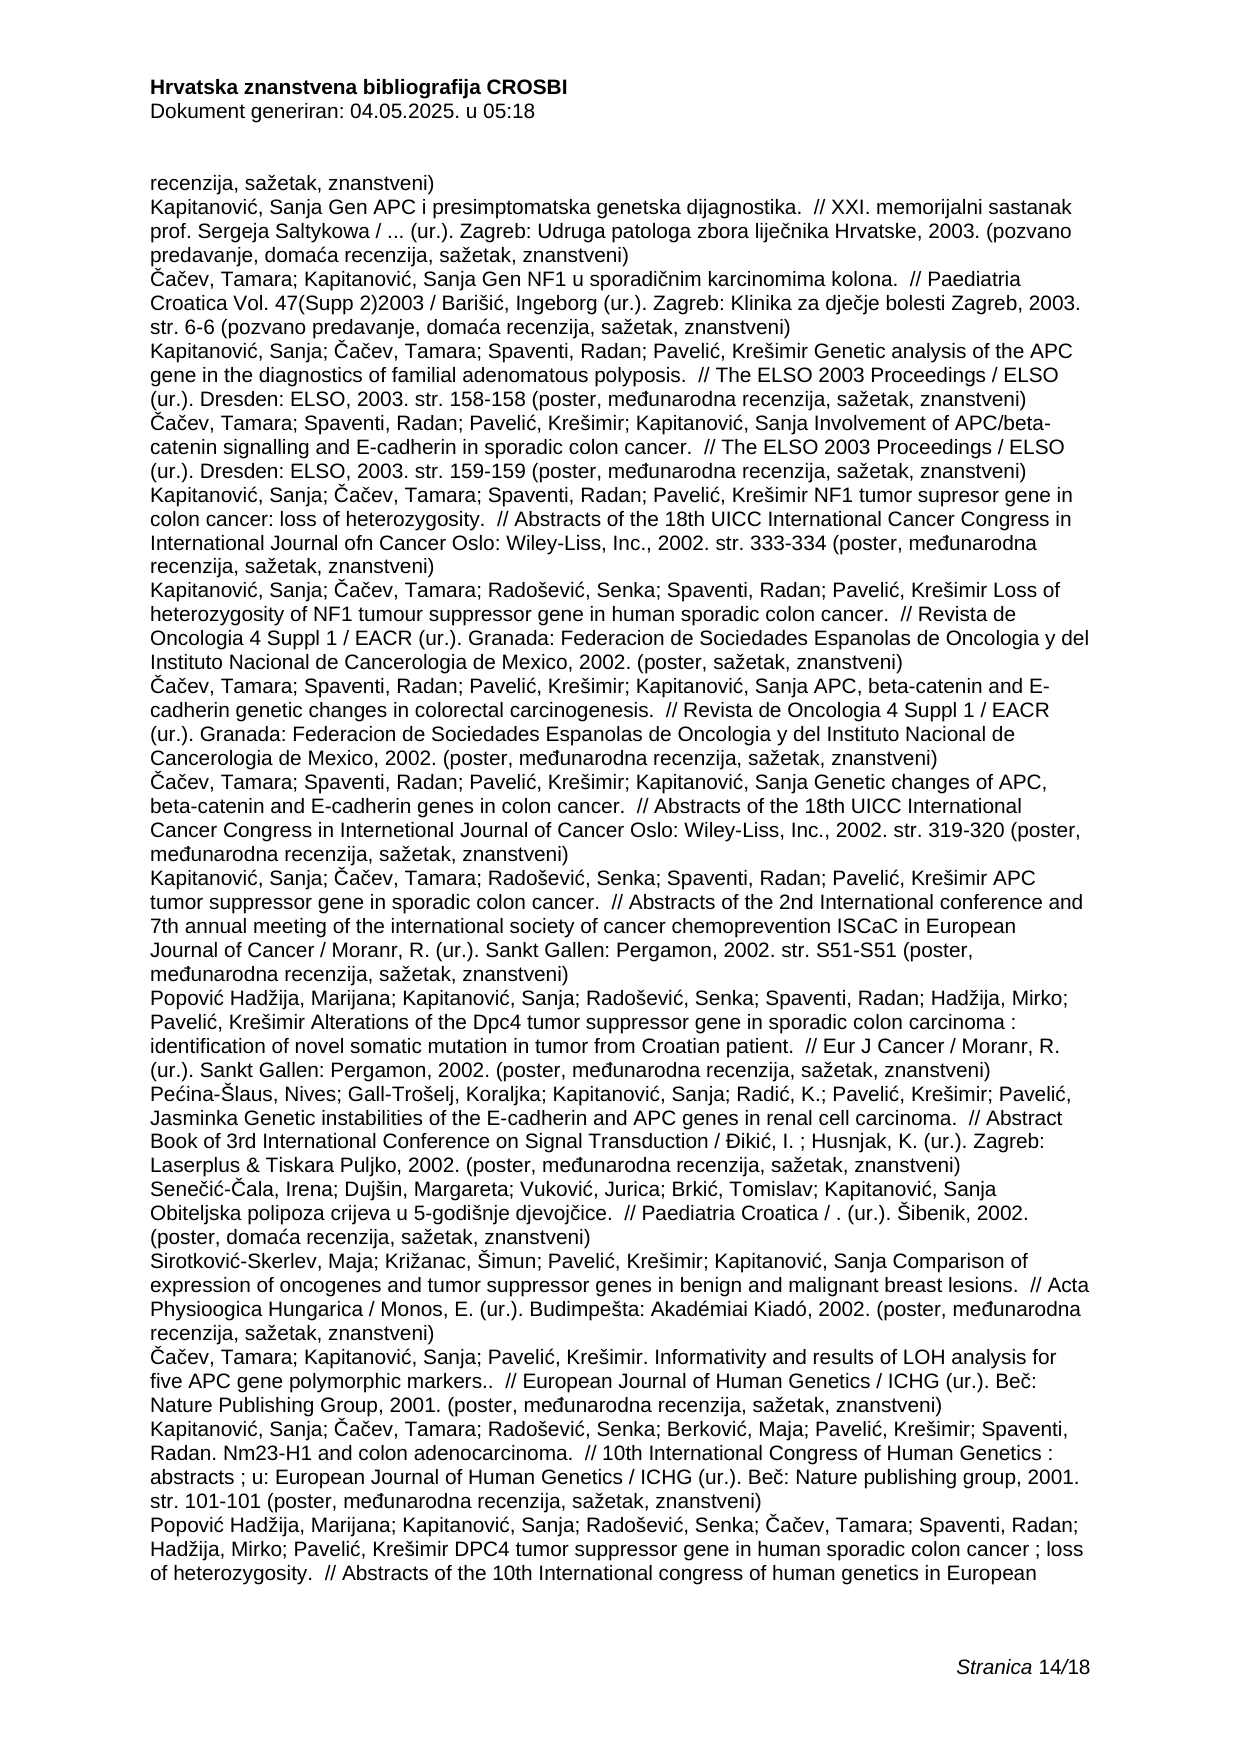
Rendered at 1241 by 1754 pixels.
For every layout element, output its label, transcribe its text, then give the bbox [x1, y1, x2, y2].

text Kapitanović, Sanja [150, 195, 1090, 267]
text Senečić-Čala, Irena; Dujšin, Margareta; Vuković, Jurica; Brkić, Tomislav; Kapitanović, Sanja [150, 1177, 1090, 1249]
text Pećina-Šlaus, Nives; Gall-Trošelj, Koraljka; Kapitanović, Sanja; Radić, K.; Pavelić, Krešimir; Pavelić, Jasminka [150, 1081, 1090, 1177]
text Popović Hadžija, Marijana; Kapitanović, Sanja; Radošević, Senka; Spaventi, Radan; Hadžija, Mirko; Pavelić, Krešimir [150, 986, 1090, 1081]
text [150, 1513, 1090, 1584]
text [150, 171, 1090, 195]
text Čačev, Tamara; Kapitanović, Sanja; Pavelić, Krešimir. [150, 1345, 1090, 1417]
text Čačev, Tamara; Kapitanović, Sanja [150, 267, 1090, 339]
text Sirotković-Skerlev, Maja; Križanac, Šimun; Pavelić, Krešimir; Kapitanović, Sanja [150, 1249, 1090, 1345]
text Kapitanović, Sanja; Čačev, Tamara; Radošević, Senka; Spaventi, Radan; Pavelić, Krešimir [150, 578, 1090, 674]
text Čačev, Tamara; Spaventi, Radan; Pavelić, Krešimir; Kapitanović, Sanja [150, 770, 1090, 866]
text Kapitanović, Sanja; Čačev, Tamara; Spaventi, Radan; Pavelić, Krešimir [150, 339, 1090, 411]
text Čačev, Tamara; Spaventi, Radan; Pavelić, Krešimir; Kapitanović, Sanja [150, 674, 1090, 770]
text Kapitanović, Sanja; Čačev, Tamara; Spaventi, Radan; Pavelić, Krešimir [150, 482, 1090, 578]
text Kapitanović, Sanja; Čačev, Tamara; Radošević, Senka; Berković, Maja; Pavelić, Krešimir; Spaventi, Radan. [150, 1417, 1090, 1513]
text Kapitanović, Sanja; Čačev, Tamara; Radošević, Senka; Spaventi, Radan; Pavelić, Krešimir [150, 866, 1090, 986]
text Čačev, Tamara; Spaventi, Radan; Pavelić, Krešimir; Kapitanović, Sanja [150, 411, 1090, 482]
